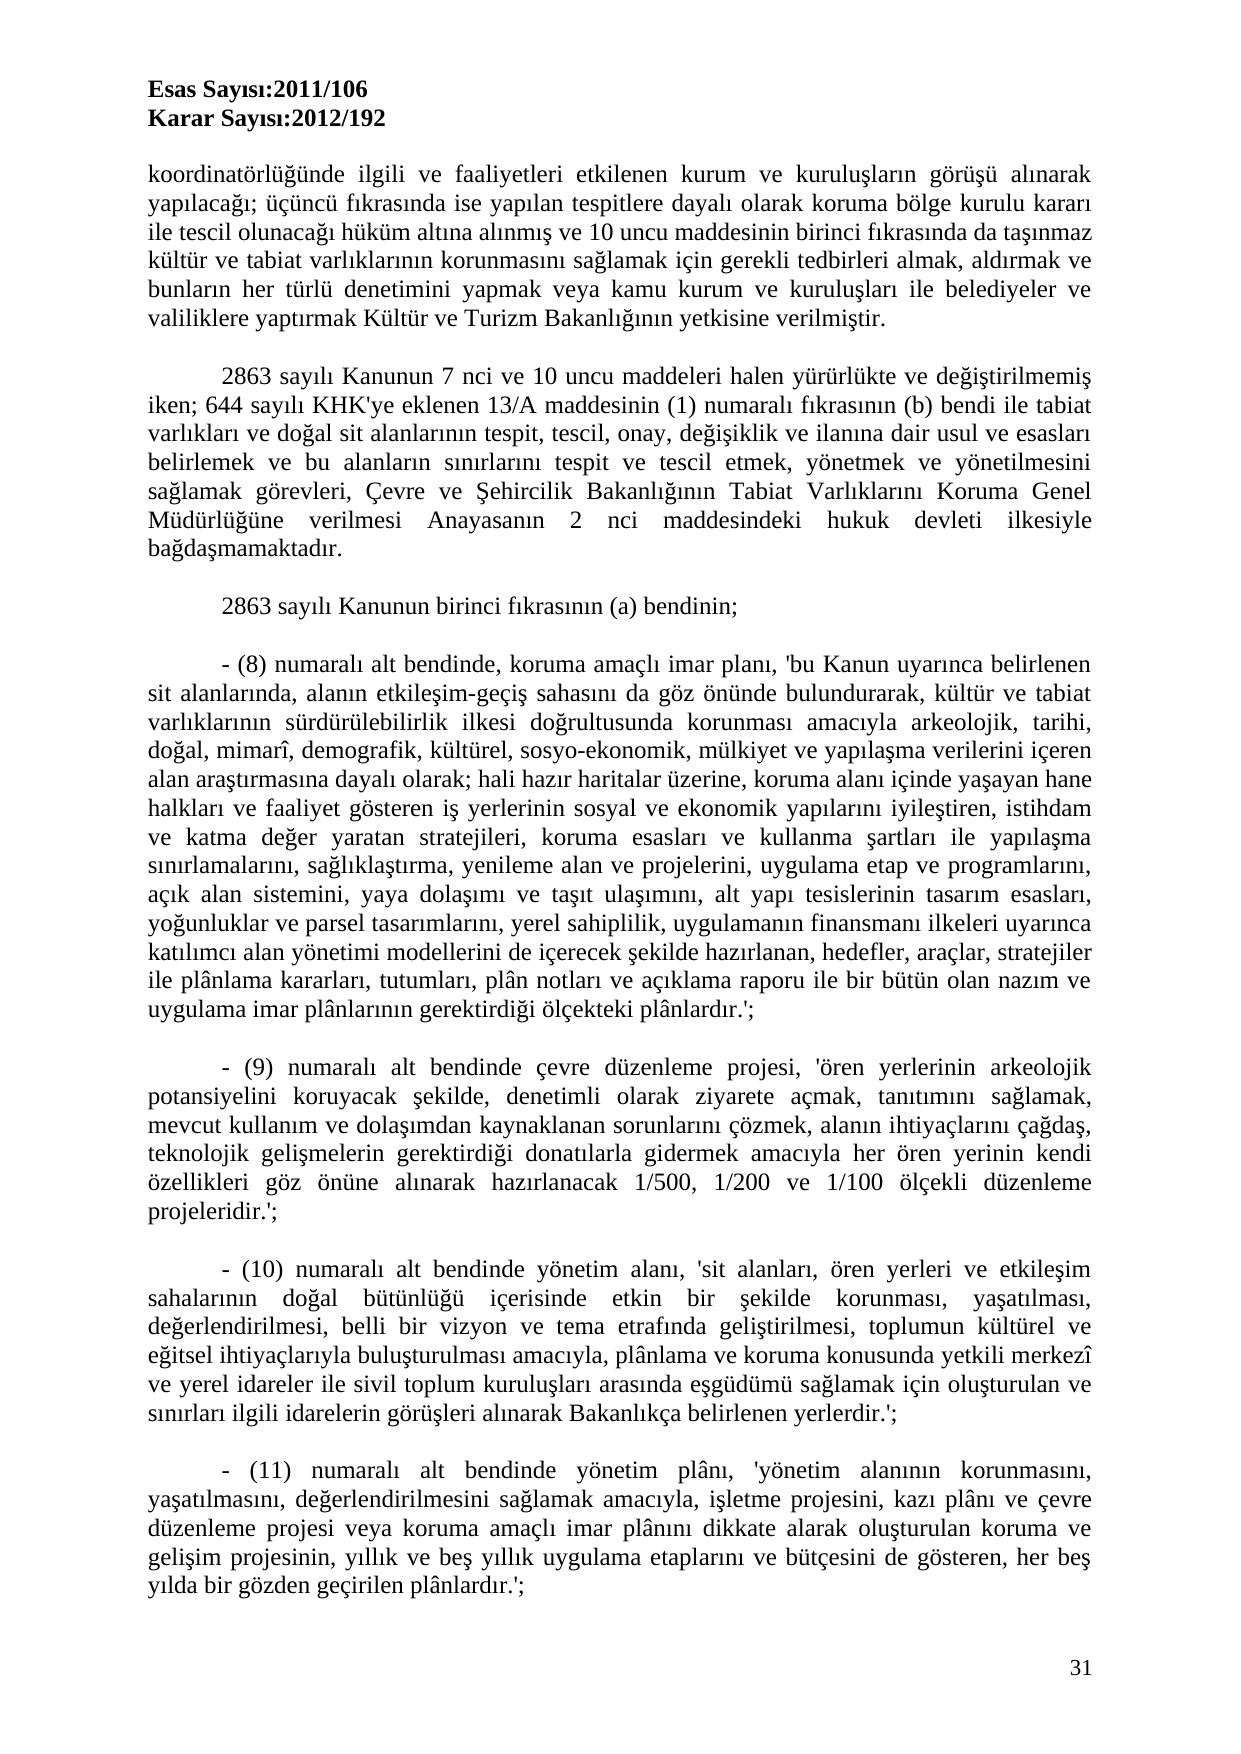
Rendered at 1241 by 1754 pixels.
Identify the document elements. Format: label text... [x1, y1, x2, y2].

text - (11) numaralı alt bendinde yönetim plânı, 'yönetim alanının korunmasını, yaşatılmasını, değerlendirilmesini sağlamak amacıyla, işletme projesini, kazı plânı ve çevre düzenleme projesi veya koruma amaçlı imar plânını dikkate alarak oluşturulan koruma ve gelişim projesinin, yıllık ve beş yıllık uygulama etaplarını ve bütçesini de gösteren, her beş yılda bir gözden geçirilen plânlardır.'; [148, 1456, 1093, 1599]
text 2863 sayılı Kanunun 7 nci ve 10 uncu maddeleri halen yürürlükte ve değiştirilmemiş iken; 644 sayılı KHK'ye eklenen 13/A maddesinin (1) numaralı fıkrasının (b) bendi ile tabiat varlıkları ve doğal sit alanlarının tespit, tescil, onay, değişiklik ve ilanına dair usul ve esasları belirlemek ve bu alanların sınırlarını tespit ve tescil etmek, yönetmek ve yönetilmesini sağlamak görevleri, Çevre ve Şehircilik Bakanlığının Tabiat Varlıklarını Koruma Genel Müdürlüğüne verilmesi Anayasanın 2 nci maddesindeki hukuk devleti ilkesiyle bağdaşmamaktadır. [148, 361, 1093, 562]
text 2863 sayılı Kanunun birinci fıkrasının (a) bendinin; [148, 591, 1093, 620]
text - (8) numaralı alt bendinde, koruma amaçlı imar planı, 'bu Kanun uyarınca belirlenen sit alanlarında, alanın etkileşim-geçiş sahasını da göz önünde bulundurarak, kültür ve tabiat varlıklarının sürdürülebilirlik ilkesi doğrultusunda korunması amacıyla arkeolojik, tarihi, doğal, mimarî, demografik, kültürel, sosyo-ekonomik, mülkiyet ve yapılaşma verilerini içeren alan araştırmasına dayalı olarak; hali hazır haritalar üzerine, koruma alanı içinde yaşayan hane halkları ve faaliyet gösteren iş yerlerinin sosyal ve ekonomik yapılarını iyileştiren, istihdam ve katma değer yaratan stratejileri, koruma esasları ve kullanma şartları ile yapılaşma sınırlamalarını, sağlıklaştırma, yenileme alan ve projelerini, uygulama etap ve programlarını, açık alan sistemini, yaya dolaşımı ve taşıt ulaşımını, alt yapı tesislerinin tasarım esasları, yoğunluklar ve parsel tasarımlarını, yerel sahiplilik, uygulamanın finansmanı ilkeleri uyarınca katılımcı alan yönetimi modellerini de içerecek şekilde hazırlanan, hedefler, araçlar, stratejiler ile plânlama kararları, tutumları, plân notları ve açıklama raporu ile bir bütün olan nazım ve uygulama imar plânlarının gerektirdiği ölçekteki plânlardır.'; [148, 649, 1093, 1023]
text - (10) numaralı alt bendinde yönetim alanı, 'sit alanları, ören yerleri ve etkileşim sahalarının doğal bütünlüğü içerisinde etkin bir şekilde korunması, yaşatılması, değerlendirilmesi, belli bir vizyon ve tema etrafında geliştirilmesi, toplumun kültürel ve eğitsel ihtiyaçlarıyla buluşturulması amacıyla, plânlama ve koruma konusunda yetkili merkezî ve yerel idareler ile sivil toplum kuruluşları arasında eşgüdümü sağlamak için oluşturulan ve sınırları ilgili idarelerin görüşleri alınarak Bakanlıkça belirlenen yerlerdir.'; [148, 1254, 1093, 1426]
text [148, 159, 1093, 332]
text - (9) numaralı alt bendinde çevre düzenleme projesi, 'ören yerlerinin arkeolojik potansiyelini koruyacak şekilde, denetimli olarak ziyarete açmak, tanıtımını sağlamak, mevcut kullanım ve dolaşımdan kaynaklanan sorunlarını çözmek, alanın ihtiyaçlarını çağdaş, teknolojik gelişmelerin gerektirdiği donatılarla gidermek amacıyla her ören yerinin kendi özellikleri göz önüne alınarak hazırlanacak 1/500, 1/200 ve 1/100 ölçekli düzenleme projeleridir.'; [148, 1052, 1093, 1225]
